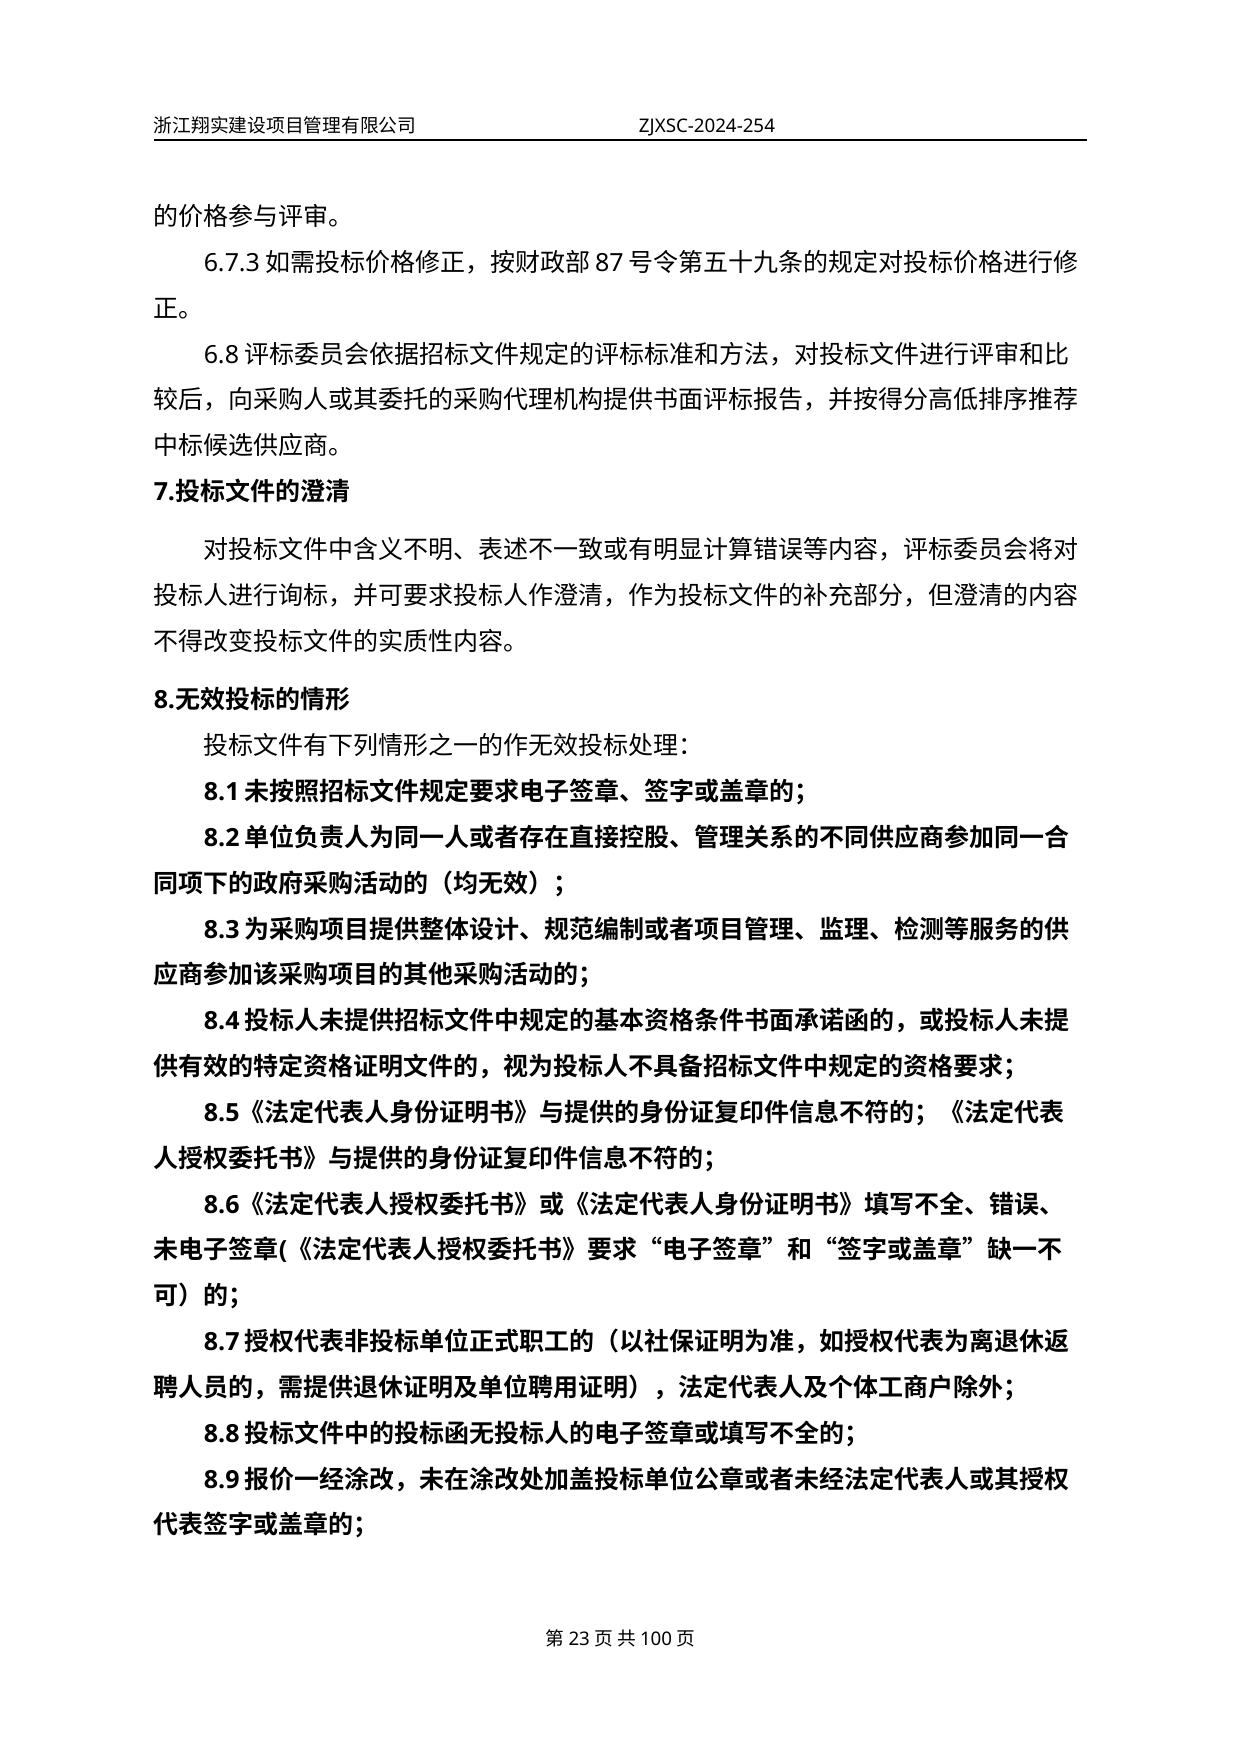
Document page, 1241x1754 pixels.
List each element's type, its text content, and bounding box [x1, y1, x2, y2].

text 8.3为采购项目提供整体设计、规范编制或者项目管理、监理、检测等服务的供应商参加该采购项目的其他采购活动的； [153, 901, 1087, 993]
text 8.8投标文件中的投标函无投标人的电子签章或填写不全的； [153, 1406, 1087, 1451]
text 6.8评标委员会依据招标文件规定的评标标准和方法，对投标文件进行评审和比较后，向采购人或其委托的采购代理机构提供书面评标报告，并按得分高低排序推荐中标候选供应商。 [153, 326, 1087, 464]
text 8.5《法定代表人身份证明书》与提供的身份证复印件信息不符的；《法定代表人授权委托书》与提供的身份证复印件信息不符的； [153, 1085, 1087, 1176]
text 8.7授权代表非投标单位正式职工的（以社保证明为准，如授权代表为离退休返聘人员的，需提供退休证明及单位聘用证明），法定代表人及个体工商户除外； [153, 1314, 1087, 1406]
text 8.4投标人未提供招标文件中规定的基本资格条件书面承诺函的，或投标人未提供有效的特定资格证明文件的，视为投标人不具备招标文件中规定的资格要求； [153, 993, 1087, 1085]
text 投标文件有下列情形之一的作无效投标处理： [153, 718, 1087, 764]
text 8.2单位负责人为同一人或者存在直接控股、管理关系的不同供应商参加同一合同项下的政府采购活动的（均无效）； [153, 810, 1087, 901]
list 对投标文件中含义不明、表述不一致或有明显计算错误等内容，评标委员会将对投标人进行询标，并可要求投标人作澄清，作为投标文件的补充部分，但澄清的内容不得改变投标文件的实质性内容。 [153, 522, 1087, 660]
text 8.6《法定代表人授权委托书》或《法定代表人身份证明书》填写不全、错误、未电子签章(《法定代表人授权委托书》要求“电子签章”和“签字或盖章”缺一不可）的； [153, 1176, 1087, 1314]
text 6.7.3如需投标价格修正，按财政部87号令第五十九条的规定对投标价格进行修正。 [153, 235, 1087, 326]
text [153, 189, 1087, 235]
text 8.1未按照招标文件规定要求电子签章、签字或盖章的； [153, 764, 1087, 810]
text 8.无效投标的情形 [153, 672, 1087, 718]
list 7.投标文件的澄清 [153, 464, 1087, 510]
text 8.9报价一经涂改，未在涂改处加盖投标单位公章或者未经法定代表人或其授权代表签字或盖章的； [153, 1451, 1087, 1543]
